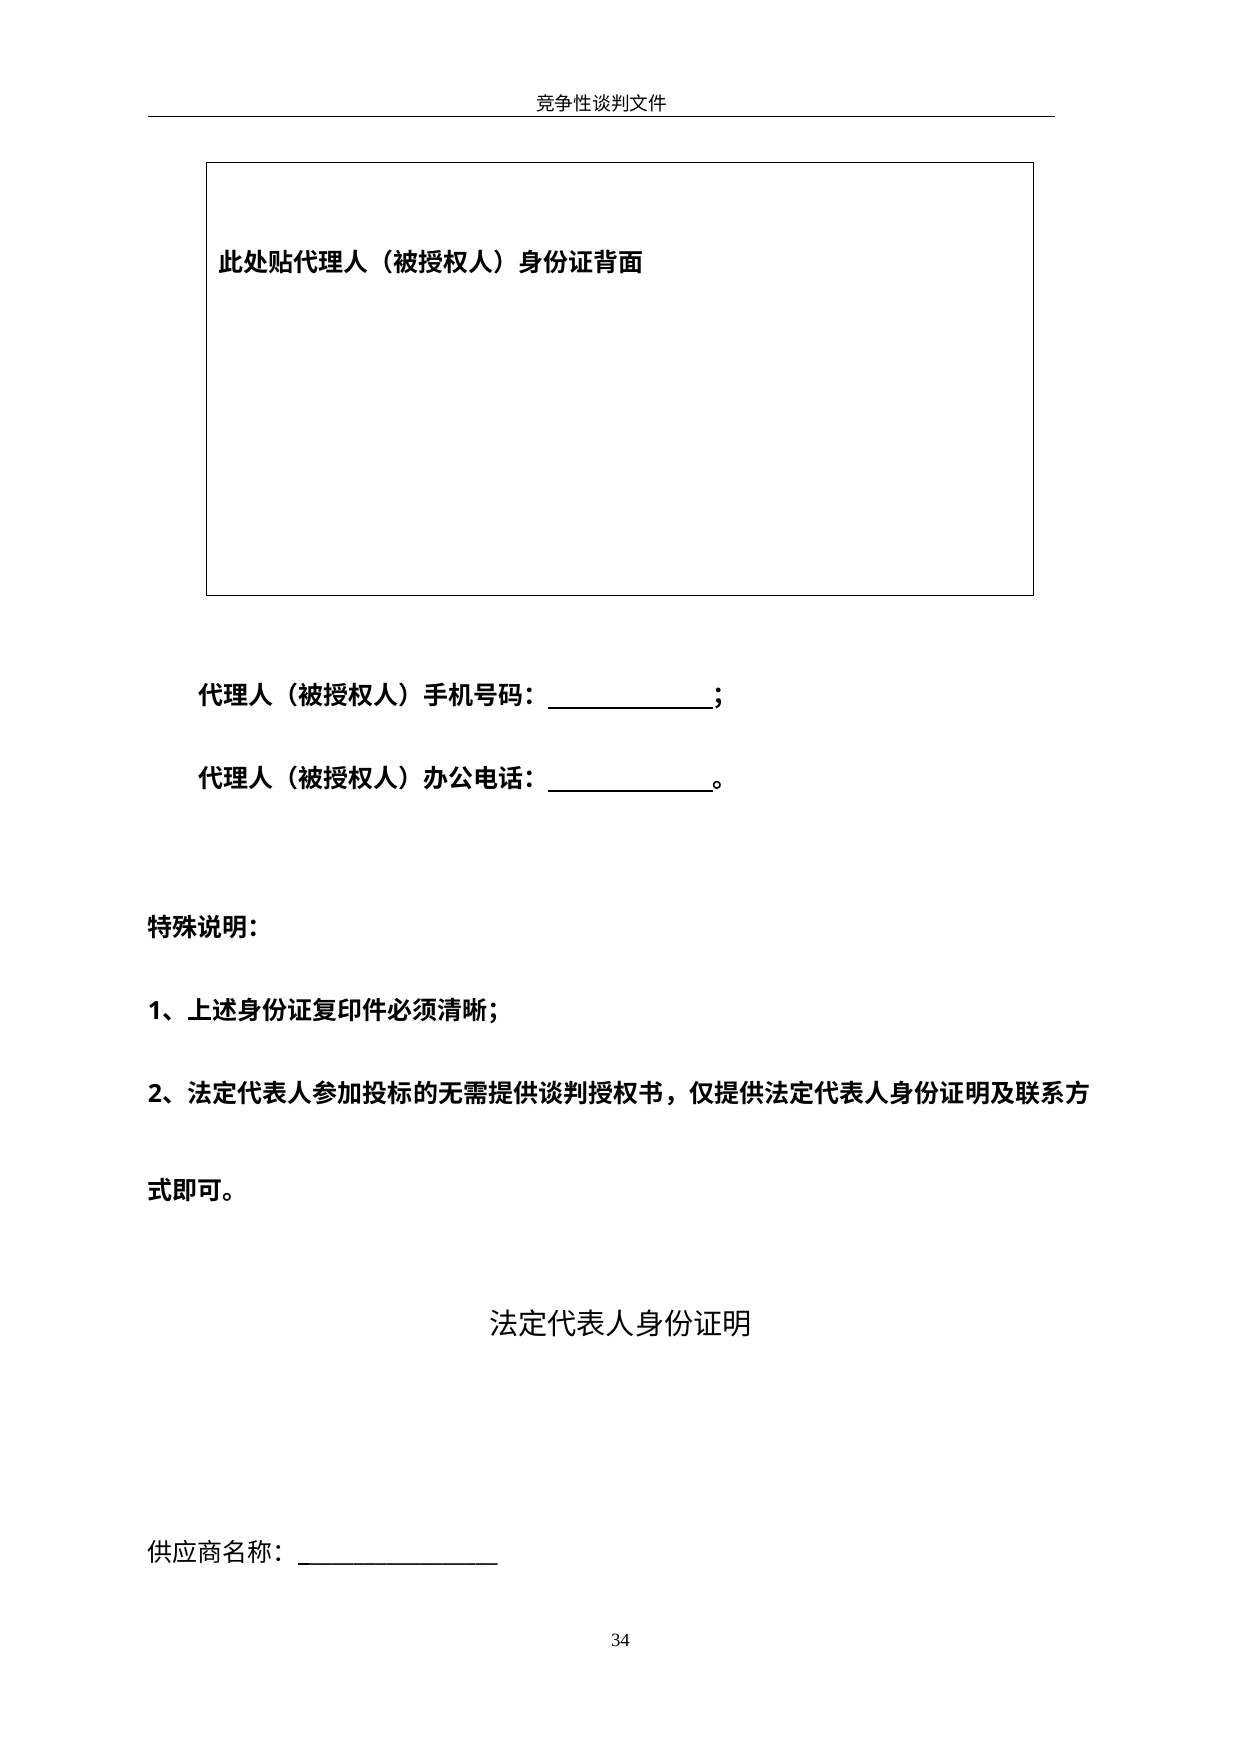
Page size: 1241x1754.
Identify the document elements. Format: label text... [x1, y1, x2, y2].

text 2、法定代表人参加投标的无需提供谈判授权书，仅提供法定代表人身份证明及联系方式即可。 [148, 1059, 1093, 1221]
text 代理人（被授权人）办公电话： 。 [148, 744, 1093, 809]
text 1、上述身份证复印件必须清晰； [148, 976, 1093, 1041]
text 代理人（被授权人）手机号码： ； [148, 661, 1093, 726]
text 特殊说明： [148, 893, 1093, 958]
table_header 此处贴代理人（被授权人）身份证背面 [207, 163, 1033, 595]
text 供应商名称： _________________ [148, 1518, 1093, 1583]
text 法定代表人身份证明 [148, 1289, 1093, 1354]
